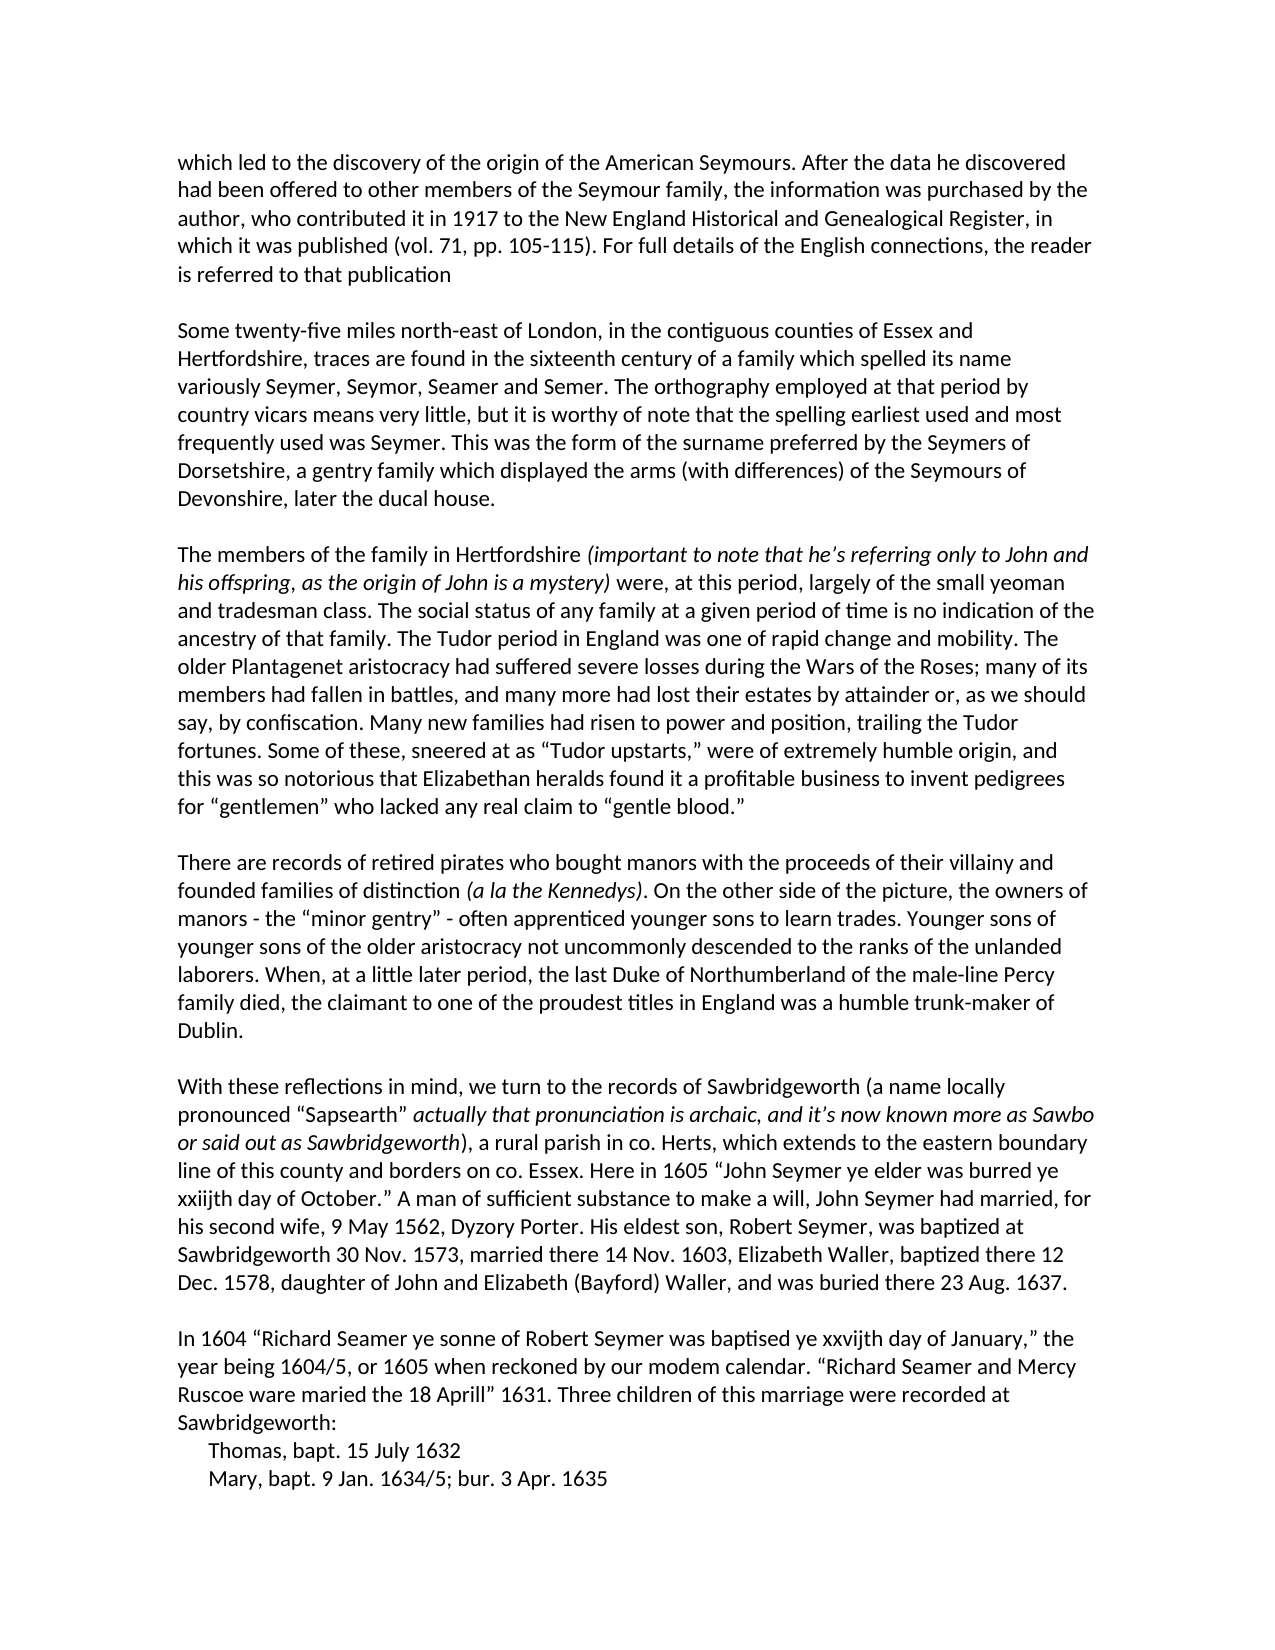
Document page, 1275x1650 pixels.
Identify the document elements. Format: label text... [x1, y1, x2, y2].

text Some twenty-five miles north-east of London, in the contiguous counties of Essex and Hertfordshire, traces are found in the sixteenth century of a family which spelled its name variously Seymer, Seymor, Seamer and Semer. The orthography employed at that period by country vicars means very little, but it is worthy of note that the spelling earliest used and most frequently used was Seymer. This was the form of the surname preferred by the Seymers of Dorsetshire, a gentry family which displayed the arms (with differences) of the Seymours of Devonshire, later the ducal house. [177, 316, 1098, 512]
text Mary, bapt. 9 Jan. 1634/5; bur. 3 Apr. 1635 [177, 1464, 1098, 1493]
text Thomas, bapt. 15 July 1632 [177, 1437, 1098, 1464]
text With these reflections in mind, we turn to the records of Sawbridgeworth (a name locally pronounced “Sapsearth” actually that pronunciation is archaic, and it’s now known more as Sawbo or said out as Sawbridgeworth), a rural parish in co. Herts, which extends to the eastern boundary line of this county and borders on co. Essex. Here in 1605 “John Seymer ye elder was burred ye xxiijth day of October.” A man of sufficient substance to make a will, John Seymer had married, for his second wife, 9 May 1562, Dyzory Porter. His eldest son, Robert Seymer, was baptized at Sawbridgeworth 30 Nov. 1573, married there 14 Nov. 1603, Elizabeth Waller, baptized there 12 Dec. 1578, daughter of John and Elizabeth (Bayford) Waller, and was buried there 23 Aug. 1637. [177, 1072, 1098, 1296]
text In 1604 “Richard Seamer ye sonne of Robert Seymer was baptised ye xxvijth day of January,” the year being 1604/5, or 1605 when reckoned by our modem calendar. “Richard Seamer and Mercy Ruscoe ware maried the 18 Aprill” 1631. Three children of this marriage were recorded at Sawbridgeworth: [177, 1324, 1098, 1437]
text There are records of retired pirates who bought manors with the proceeds of their villainy and founded families of distinction (a la the Kennedys). On the other side of the picture, the owners of manors - the “minor gentry” - often apprenticed younger sons to learn trades. Younger sons of younger sons of the older aristocracy not uncommonly descended to the ranks of the unlanded laborers. When, at a little later period, the last Duke of Northumberland of the male-line Percy family died, the claimant to one of the proudest titles in England was a humble trunk-maker of Dublin. [177, 848, 1098, 1044]
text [177, 148, 1098, 288]
text The members of the family in Hertfordshire (important to note that he’s referring only to John and his offspring, as the origin of John is a mystery) were, at this period, largely of the small yeoman and tradesman class. The social status of any family at a given period of time is no indication of the ancestry of that family. The Tudor period in England was one of rapid change and mobility. The older Plantagenet aristocracy had suffered severe losses during the Wars of the Roses; many of its members had fallen in battles, and many more had lost their estates by attainder or, as we should say, by confiscation. Many new families had risen to power and position, trailing the Tudor fortunes. Some of these, sneered at as “Tudor upstarts,” were of extremely humble origin, and this was so notorious that Elizabethan heralds found it a profitable business to invent pedigrees for “gentlemen” who lacked any real claim to “gentle blood.” [177, 540, 1098, 820]
